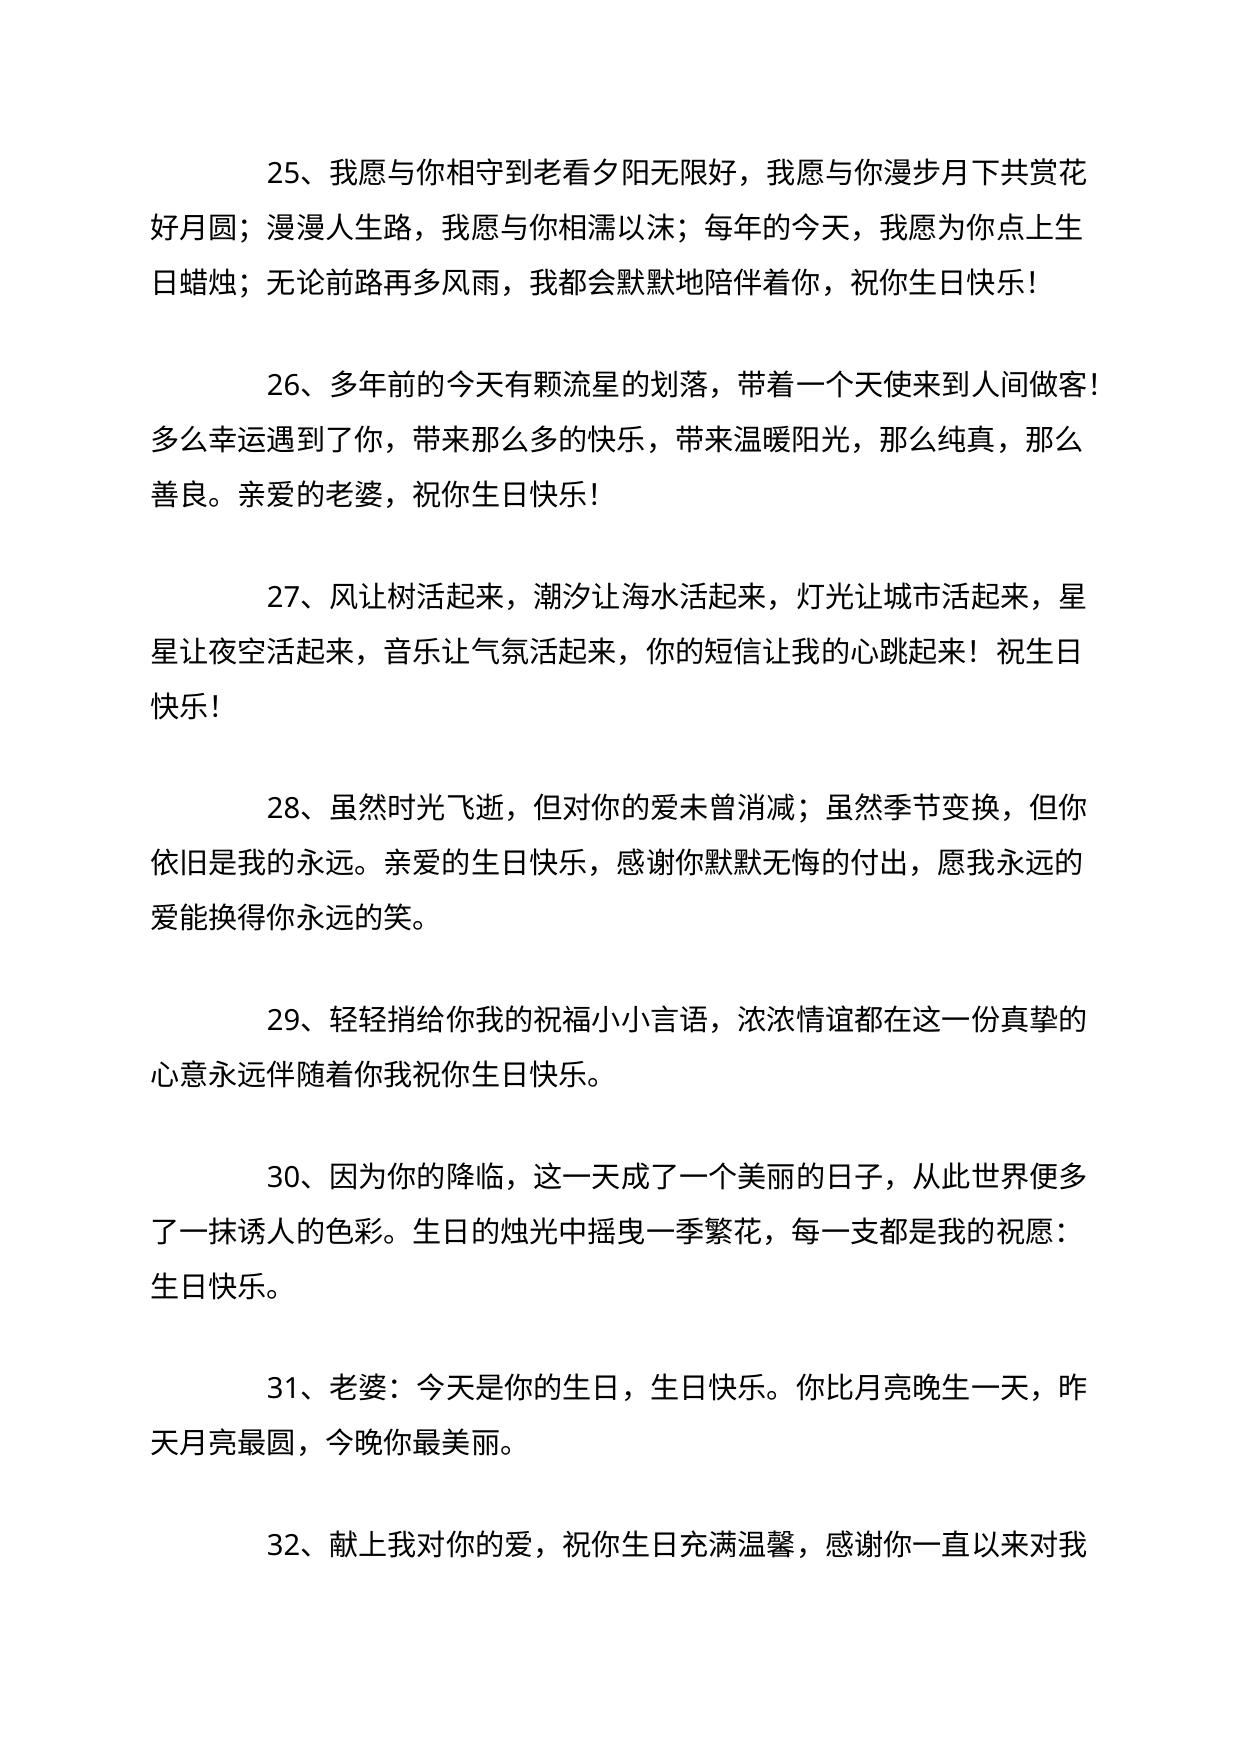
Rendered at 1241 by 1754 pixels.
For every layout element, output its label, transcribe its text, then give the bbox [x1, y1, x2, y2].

text 25、我愿与你相守到老看夕阳无限好，我愿与你漫步月下共赏花好月圆；漫漫人生路，我愿与你相濡以沫；每年的今天，我愿为你点上生日蜡烛；无论前路再多风雨，我都会默默地陪伴着你，祝你生日快乐！ [150, 150, 1090, 302]
text 31、老婆：今天是你的生日，生日快乐。你比月亮晚生一天，昨天月亮最圆，今晚你最美丽。 [150, 1365, 1090, 1462]
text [150, 1522, 1090, 1564]
text 29、轻轻捎给你我的祝福小小言语，浓浓情谊都在这一份真挚的心意永远伴随着你我祝你生日快乐。 [150, 997, 1090, 1094]
text 27、风让树活起来，潮汐让海水活起来，灯光让城市活起来，星星让夜空活起来，音乐让气氛活起来，你的短信让我的心跳起来！祝生日快乐！ [150, 573, 1090, 726]
text 26、多年前的今天有颗流星的划落，带着一个天使来到人间做客！多么幸运遇到了你，带来那么多的快乐，带来温暖阳光，那么纯真，那么善良。亲爱的老婆，祝你生日快乐！ [150, 362, 1090, 514]
text 28、虽然时光飞逝，但对你的爱未曾消减；虽然季节变换，但你依旧是我的永远。亲爱的生日快乐，感谢你默默无悔的付出，愿我永远的爱能换得你永远的笑。 [150, 785, 1090, 937]
text 30、因为你的降临，这一天成了一个美丽的日子，从此世界便多了一抹诱人的色彩。生日的烛光中摇曳一季繁花，每一支都是我的祝愿：生日快乐。 [150, 1153, 1090, 1306]
